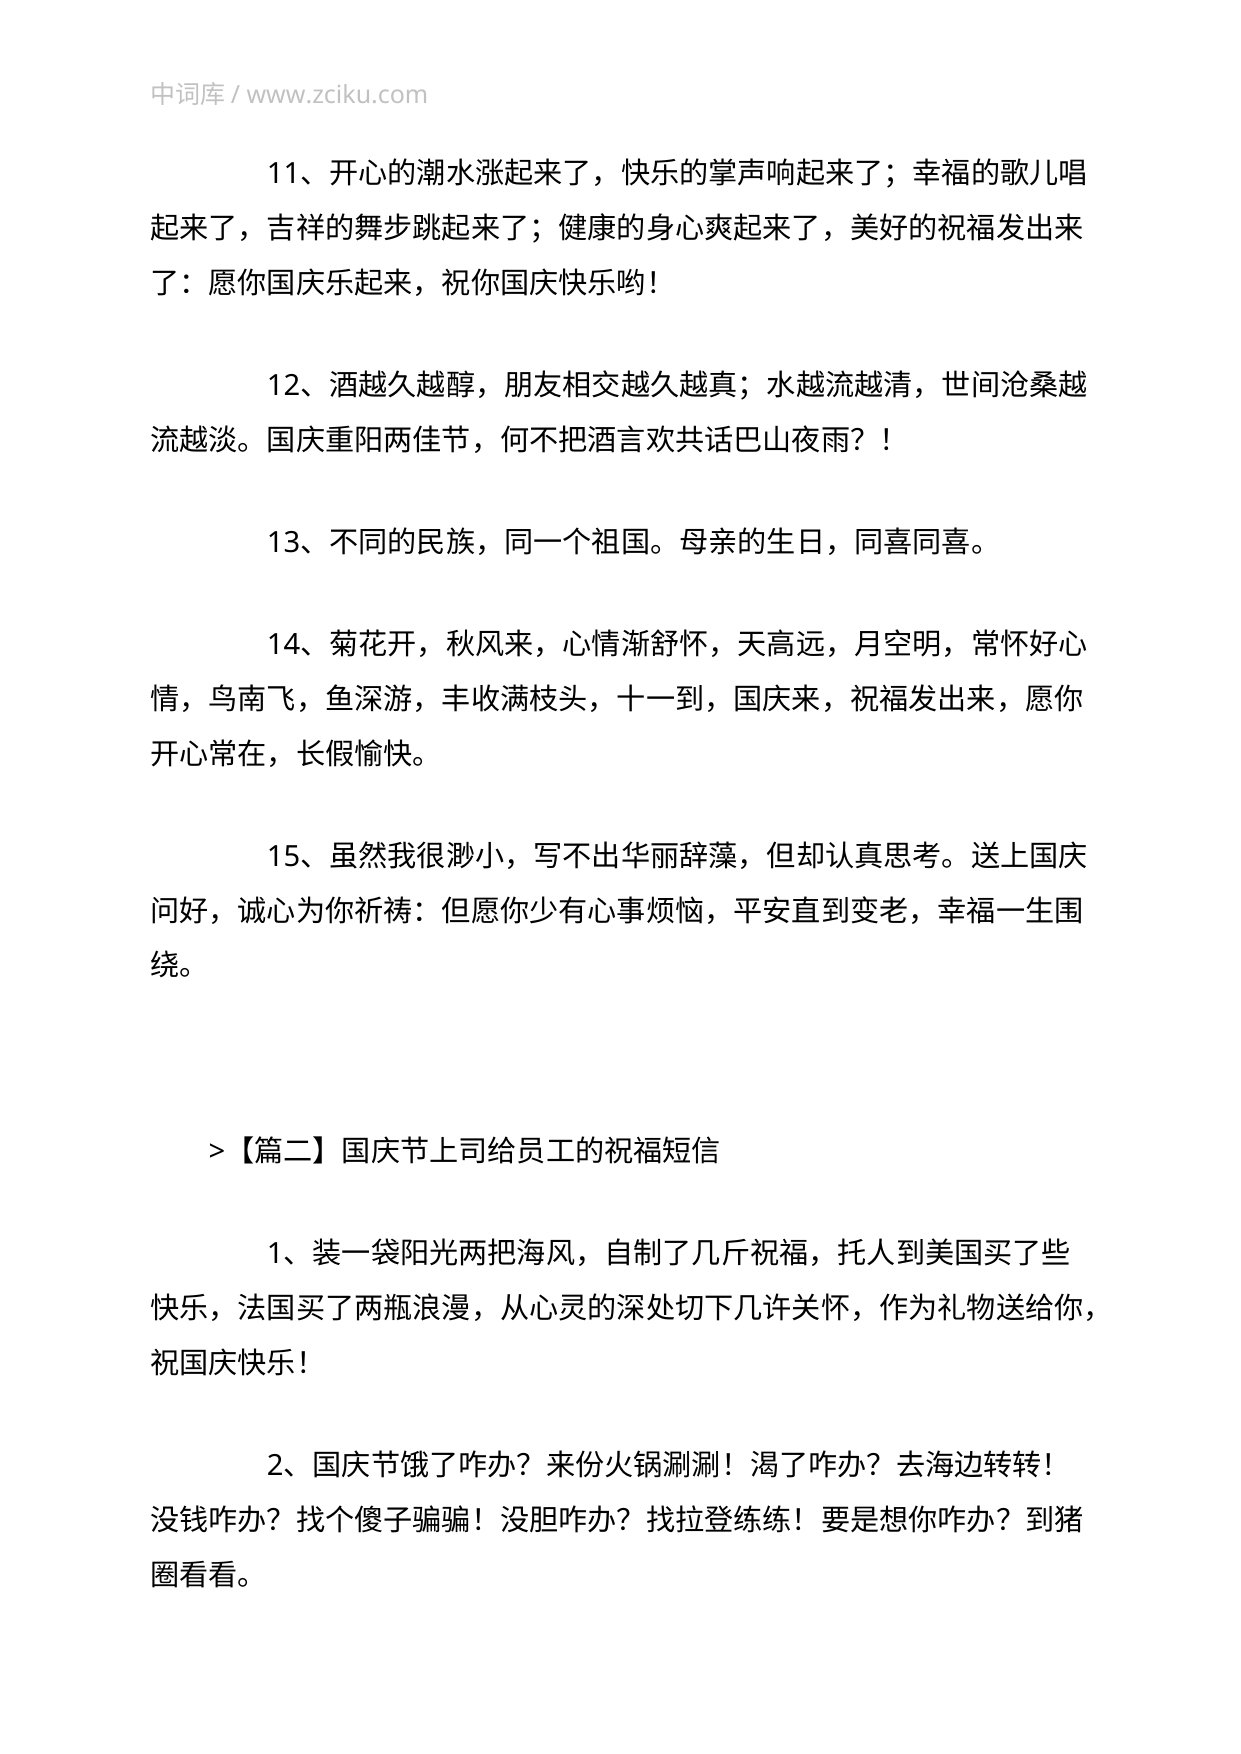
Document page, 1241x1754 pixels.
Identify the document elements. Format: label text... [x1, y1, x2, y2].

text 13、不同的民族，同一个祖国。母亲的生日，同喜同喜。 [150, 518, 1090, 561]
text 11、开心的潮水涨起来了，快乐的掌声响起来了；幸福的歌儿唱起来了，吉祥的舞步跳起来了；健康的身心爽起来了，美好的祝福发出来了：愿你国庆乐起来，祝你国庆快乐哟！ [150, 150, 1090, 302]
text 2、国庆节饿了咋办？来份火锅涮涮！渴了咋办？去海边转转！没钱咋办？找个傻子骗骗！没胆咋办？找拉登练练！要是想你咋办？到猪圈看看。 [150, 1442, 1090, 1594]
text 14、菊花开，秋风来，心情渐舒怀，天高远，月空明，常怀好心情，鸟南飞，鱼深游，丰收满枝头，十一到，国庆来，祝福发出来，愿你开心常在，长假愉快。 [150, 620, 1090, 773]
text >【篇二】国庆节上司给员工的祝福短信 [150, 1128, 1090, 1170]
text 12、酒越久越醇，朋友相交越久越真；水越流越清，世间沧桑越流越淡。国庆重阳两佳节，何不把酒言欢共话巴山夜雨？！ [150, 362, 1090, 459]
text 1、装一袋阳光两把海风，自制了几斤祝福，托人到美国买了些快乐，法国买了两瓶浪漫，从心灵的深处切下几许关怀，作为礼物送给你，祝国庆快乐！ [150, 1230, 1090, 1382]
text 15、虽然我很渺小，写不出华丽辞藻，但却认真思考。送上国庆问好，诚心为你祈祷：但愿你少有心事烦恼，平安直到变老，幸福一生围绕。 [150, 832, 1090, 984]
